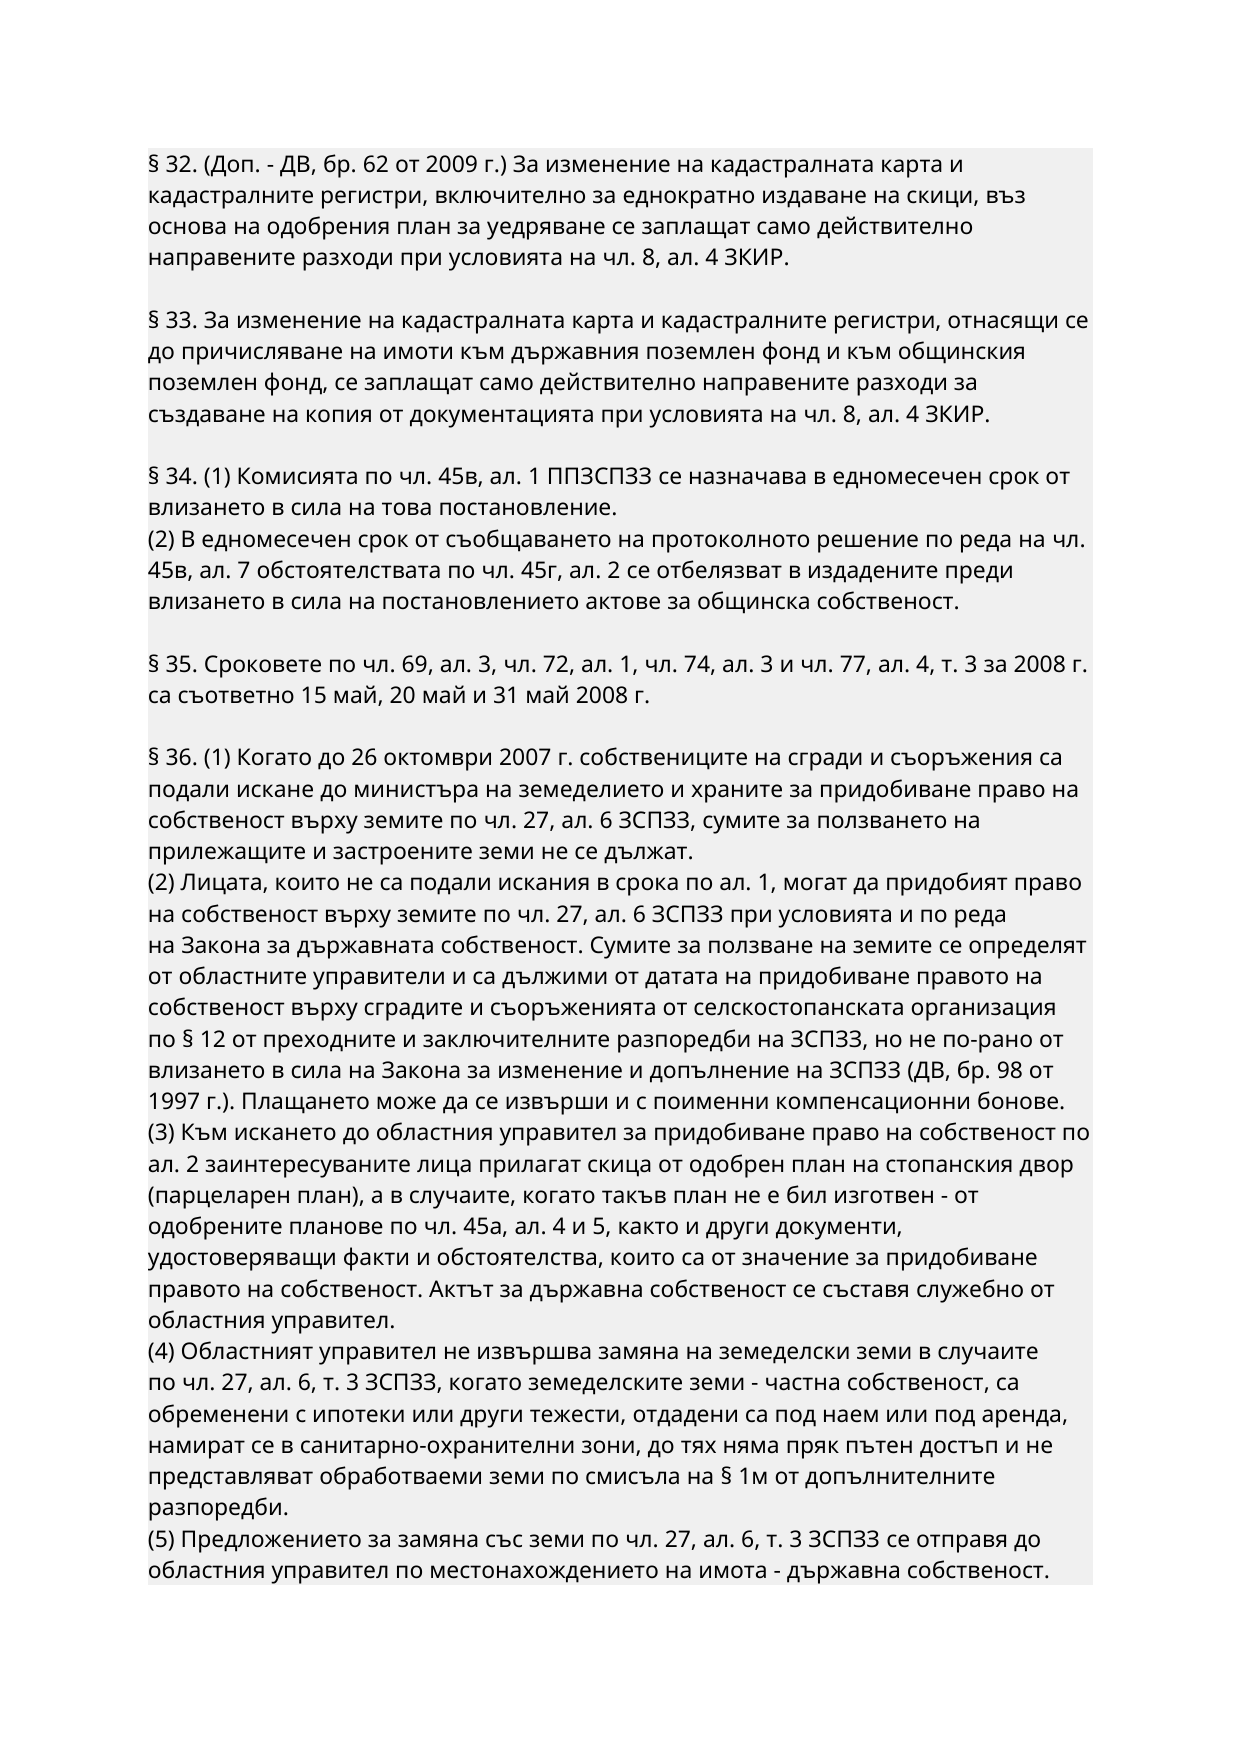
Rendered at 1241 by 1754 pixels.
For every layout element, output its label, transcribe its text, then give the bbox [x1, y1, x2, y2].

text § 33. За изменение на кадастралната карта и кадастралните регистри, отнасящи се до причисляване на имоти към държавния поземлен фонд и към общинския поземлен фонд, се заплащат само действително направените разходи за създаване на копия от документацията при условията на чл. 8, ал. 4 ЗКИР. [148, 304, 1093, 429]
text (2) Лицата, които не са подали искания в срока по ал. 1, могат да придобият право на собственост върху земите по чл. 27, ал. 6 ЗСПЗЗ при условията и по реда на Закона за държавната собственост. Сумите за ползване на земите се определят от областните управители и са дължими от датата на придобиване правото на собственост върху сградите и съоръженията от селскостопанската организация по § 12 от преходните и заключителните разпоредби на ЗСПЗЗ, но не по-рано от влизането в сила на Закона за изменение и допълнение на ЗСПЗЗ (ДВ, бр. 98 от 1997 г.). Плащането може да се извърши и с поименни компенсационни бонове. [148, 866, 1093, 1116]
text § 32. (Доп. - ДВ, бр. 62 от 2009 г.) За изменение на кадастралната карта и кадастралните регистри, включително за еднократно издаване на скици, въз основа на одобрения план за уедряване се заплащат само действително направените разходи при условията на чл. 8, ал. 4 ЗКИР. [148, 148, 1093, 273]
text § 36. (1) Когато до 26 октомври 2007 г. собствениците на сгради и съоръжения са подали искане до министъра на земеделието и храните за придобиване право на собственост върху земите по чл. 27, ал. 6 ЗСПЗЗ, сумите за ползването на прилежащите и застроените земи не се дължат. [148, 741, 1093, 866]
text § 35. Сроковете по чл. 69, ал. 3, чл. 72, ал. 1, чл. 74, ал. 3 и чл. 77, ал. 4, т. 3 за 2008 г. са съответно 15 май, 20 май и 31 май 2008 г. [148, 648, 1093, 710]
text § 34. (1) Комисията по чл. 45в, ал. 1 ППЗСПЗЗ се назначава в едномесечен срок от влизането в сила на това постановление. [148, 460, 1093, 523]
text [148, 1523, 1093, 1585]
text (4) Областният управител не извършва замяна на земеделски земи в случаите по чл. 27, ал. 6, т. 3 ЗСПЗЗ, когато земеделските земи - частна собственост, са обременени с ипотеки или други тежести, отдадени са под наем или под аренда, намират се в санитарно-охранителни зони, до тях няма пряк пътен достъп и не представляват обработваеми земи по смисъла на § 1м от допълнителните разпоредби. [148, 1335, 1093, 1523]
text (2) В едномесечен срок от съобщаването на протоколното решение по реда на чл. 45в, ал. 7 обстоятелствата по чл. 45г, ал. 2 се отбелязват в издадените преди влизането в сила на постановлението актове за общинска собственост. [148, 523, 1093, 616]
text (3) Към искането до областния управител за придобиване право на собственост по ал. 2 заинтересуваните лица прилагат скица от одобрен план на стопанския двор (парцеларен план), а в случаите, когато такъв план не е бил изготвен - от одобрените планове по чл. 45а, ал. 4 и 5, както и други документи, удостоверяващи факти и обстоятелства, които са от значение за придобиване правото на собственост. Актът за държавна собственост се съставя служебно от областния управител. [148, 1116, 1093, 1335]
